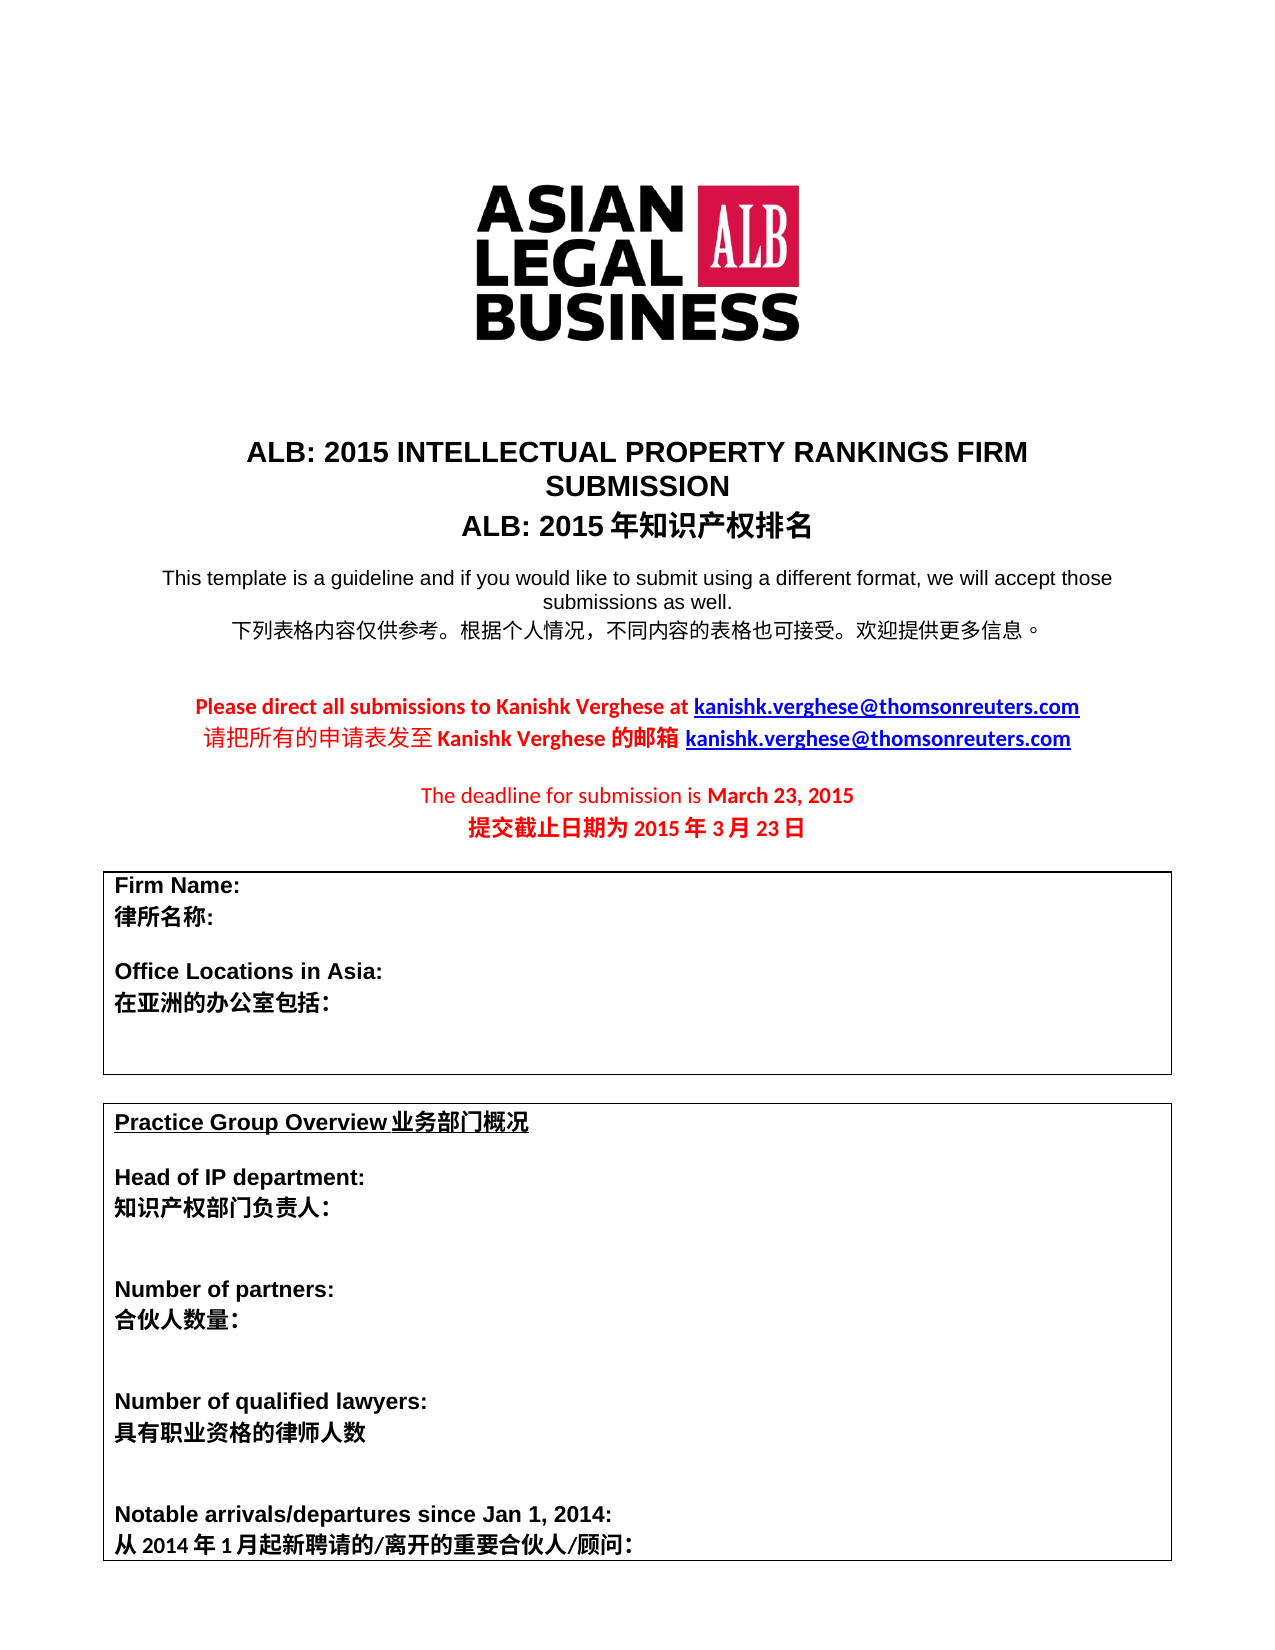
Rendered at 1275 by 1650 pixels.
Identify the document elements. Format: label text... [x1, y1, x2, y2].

text Please direct all submissions to Kanishk Verghese at kanishk.verghese@thomsonreuters.com [150, 692, 1125, 720]
text 提交截止日期为2015年3月23日 [150, 809, 1125, 843]
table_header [104, 1104, 1171, 1560]
text This template is a guideline and if you would like to submit using a different format, we will accept those submissions as well. [150, 566, 1125, 614]
text The deadline for submission is March 23, 2015 [150, 781, 1125, 809]
text 请把所有的申请表发至Kanishk Verghese 的邮箱 kanishk.verghese@thomsonreuters.com [150, 720, 1125, 753]
text ALB: 2015 INTELLECTUAL PROPERTY RANKINGS FIRM SUBMISSION [150, 435, 1125, 502]
text ALB: 2015年知识产权排名 [150, 502, 1125, 544]
table_header Firm Name: 律所名称: Office Locations in Asia: 在亚洲的办公室包括： [104, 873, 1171, 1074]
picture [473, 181, 802, 344]
text 下列表格内容仅供参考。根据个人情况，不同内容的表格也可接受。欢迎提供更多信息。 [150, 614, 1125, 644]
